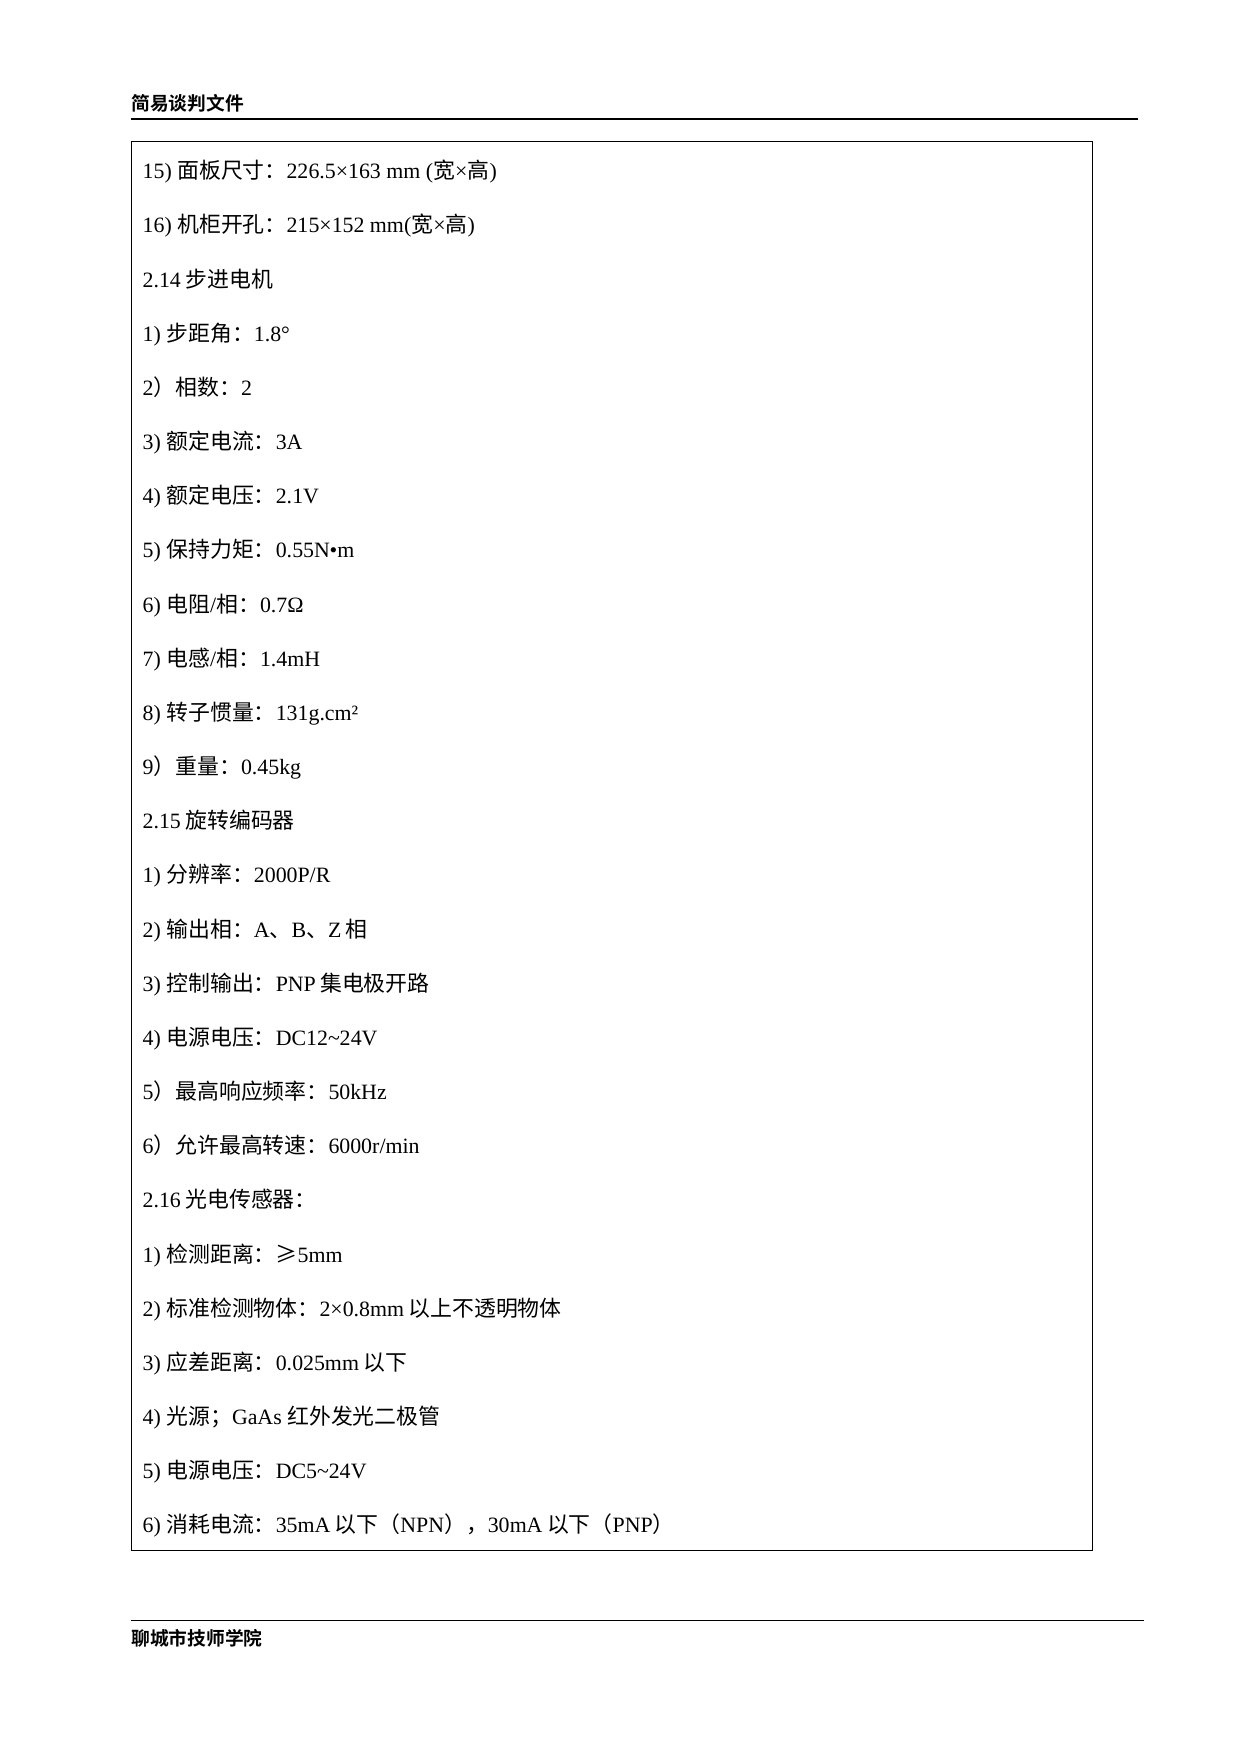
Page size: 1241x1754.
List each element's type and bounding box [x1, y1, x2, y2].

table_header [132, 142, 1092, 1550]
